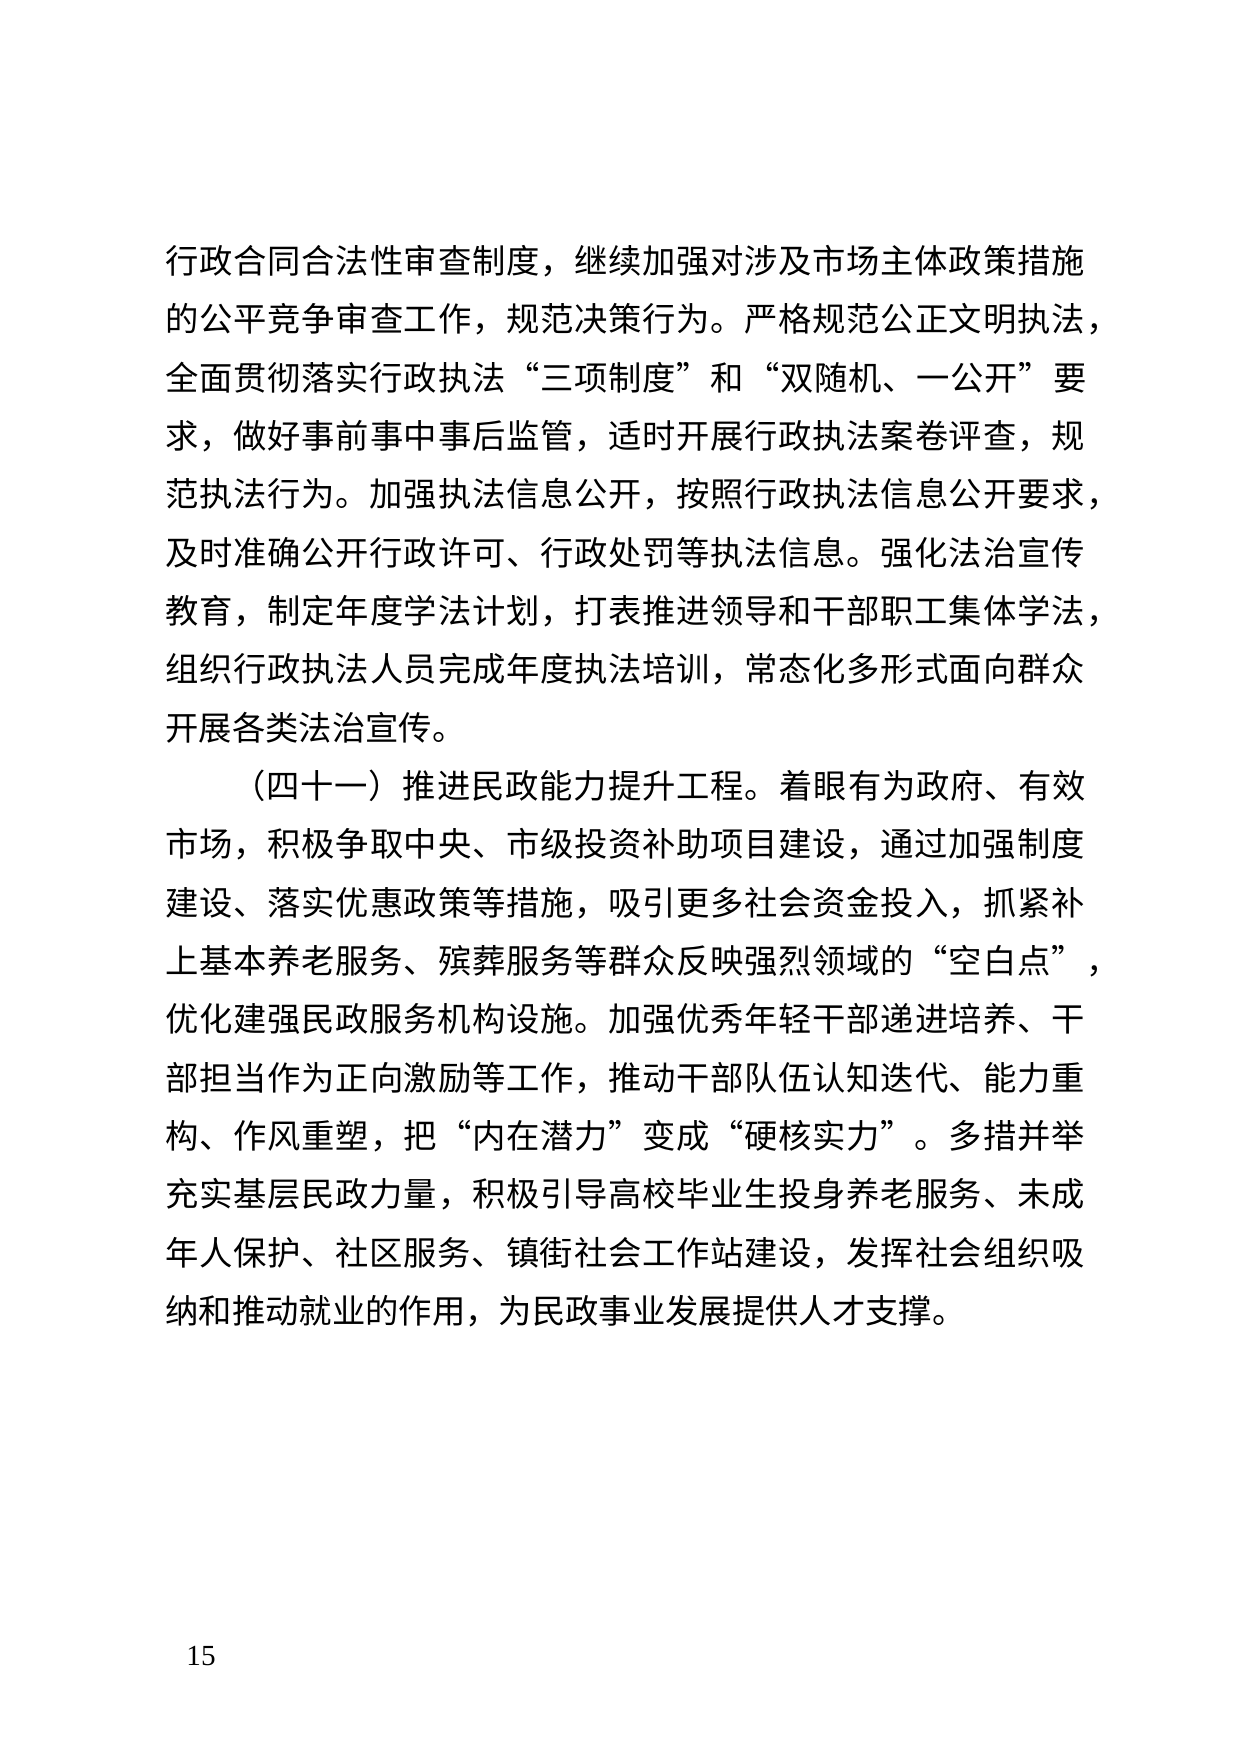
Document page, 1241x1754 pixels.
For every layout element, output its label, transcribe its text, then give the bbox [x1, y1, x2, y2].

list （四十一）推进民政能力提升工程。着眼有为政府、有效市场，积极争取中央、市级投资补助项目建设，通过加强制度建设、落实优惠政策等措施，吸引更多社会资金投入，抓紧补上基本养老服务、殡葬服务等群众反映强烈领域的“空白点”，优化建强民政服务机构设施。加强优秀年轻干部递进培养、干部担当作为正向激励等工作，推动干部队伍认知迭代、能力重构、作风重塑，把“内在潜力”变成“硬核实力”。多措并举充实基层民政力量，积极引导高校毕业生投身养老服务、未成年人保护、社区服务、镇街社会工作站建设，发挥社会组织吸纳和推动就业的作用，为民政事业发展提供人才支撑。 [165, 755, 1099, 1369]
